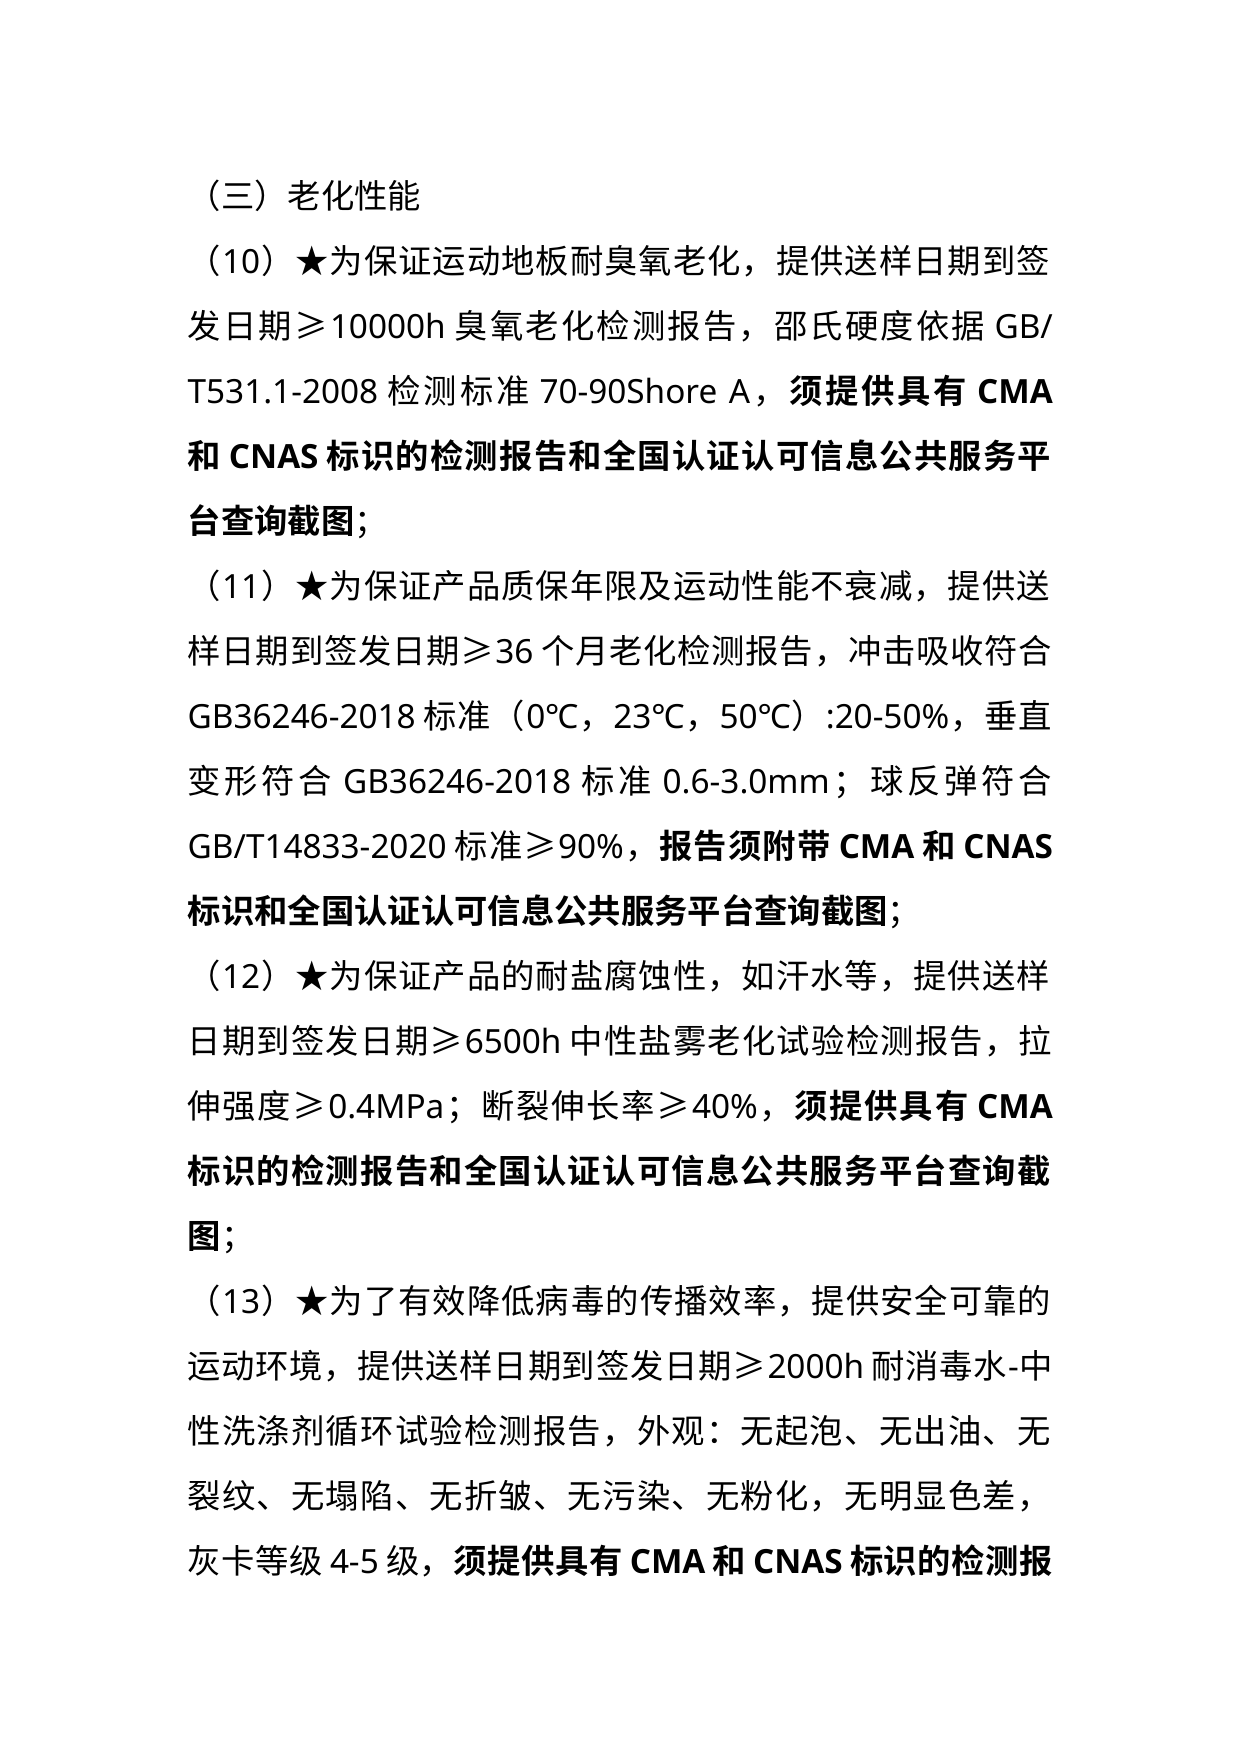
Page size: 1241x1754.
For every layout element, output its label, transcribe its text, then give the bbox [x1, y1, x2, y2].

text （10）★为保证运动地板耐臭氧老化，提供送样日期到签发日期≥10000h臭氧老化检测报告，邵氏硬度依据GB/T531.1-2008检测标准70-90Shore A，须提供具有CMA和CNAS标识的检测报告和全国认证认可信息公共服务平台查询截图； [187, 227, 1053, 552]
text （11）★为保证产品质保年限及运动性能不衰减，提供送样日期到签发日期≥36个月老化检测报告，冲击吸收符合GB36246-2018标准（0℃，23℃，50℃）:20-50%，垂直变形符合GB36246-2018标准0.6-3.0mm；球反弹符合GB/T14833-2020标准≥90%，报告须附带CMA和CNAS标识和全国认证认可信息公共服务平台查询截图； [187, 552, 1053, 942]
text （三）老化性能 [187, 162, 1053, 227]
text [187, 1267, 1053, 1592]
text （12）★为保证产品的耐盐腐蚀性，如汗水等，提供送样日期到签发日期≥6500h中性盐雾老化试验检测报告，拉伸强度≥0.4MPa；断裂伸长率≥40%，须提供具有CMA标识的检测报告和全国认证认可信息公共服务平台查询截图； [187, 942, 1053, 1267]
